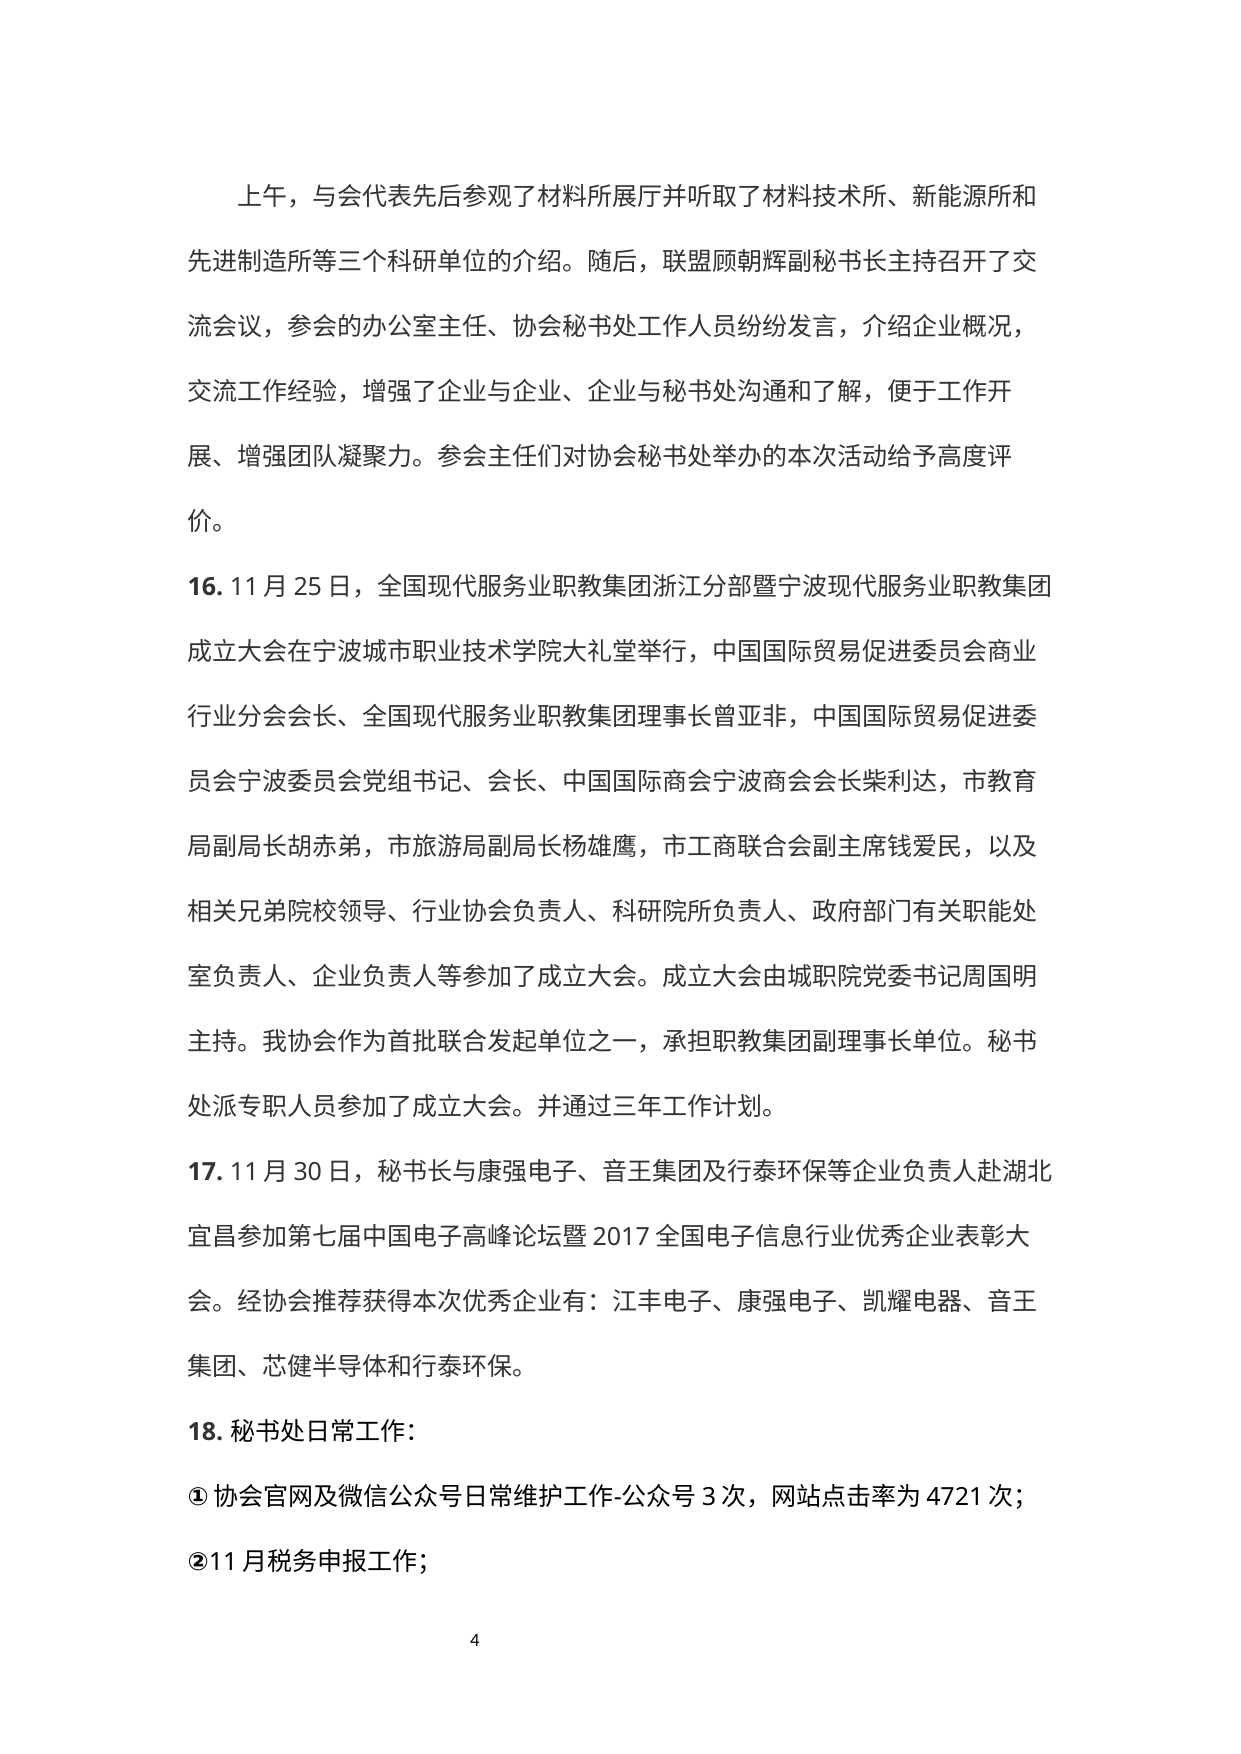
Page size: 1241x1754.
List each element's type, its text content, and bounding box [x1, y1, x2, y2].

list ②11月税务申报工作； [187, 1527, 1053, 1592]
list ①协会官网及微信公众号日常维护工作-公众号3次，网站点击率为4721次； [187, 1462, 1053, 1527]
list 17. 11月30日，秘书长与康强电子、音王集团及行泰环保等企业负责人赴湖北宜昌参加第七届中国电子高峰论坛暨2017全国电子信息行业优秀企业表彰大会。经协会推荐获得本次优秀企业有：江丰电子、康强电子、凯耀电器、音王集团、芯健半导体和行泰环保。 [187, 1137, 1053, 1397]
list 上午，与会代表先后参观了材料所展厅并听取了材料技术所、新能源所和先进制造所等三个科研单位的介绍。随后，联盟顾朝辉副秘书长主持召开了交流会议，参会的办公室主任、协会秘书处工作人员纷纷发言，介绍企业概况，交流工作经验，增强了企业与企业、企业与秘书处沟通和了解，便于工作开展、增强团队凝聚力。参会主任们对协会秘书处举办的本次活动给予高度评价。 [187, 162, 1053, 552]
text 18. 秘书处日常工作： [187, 1397, 1053, 1462]
text 16. 11月25日，全国现代服务业职教集团浙江分部暨宁波现代服务业职教集团成立大会在宁波城市职业技术学院大礼堂举行，中国国际贸易促进委员会商业行业分会会长、全国现代服务业职教集团理事长曾亚非，中国国际贸易促进委员会宁波委员会党组书记、会长、中国国际商会宁波商会会长柴利达，市教育局副局长胡赤弟，市旅游局副局长杨雄鹰，市工商联合会副主席钱爱民，以及相关兄弟院校领导、行业协会负责人、科研院所负责人、政府部门有关职能处室负责人、企业负责人等参加了成立大会。成立大会由城职院党委书记周国明主持。我协会作为首批联合发起单位之一，承担职教集团副理事长单位。秘书处派专职人员参加了成立大会。并通过三年工作计划。 [187, 552, 1053, 1137]
